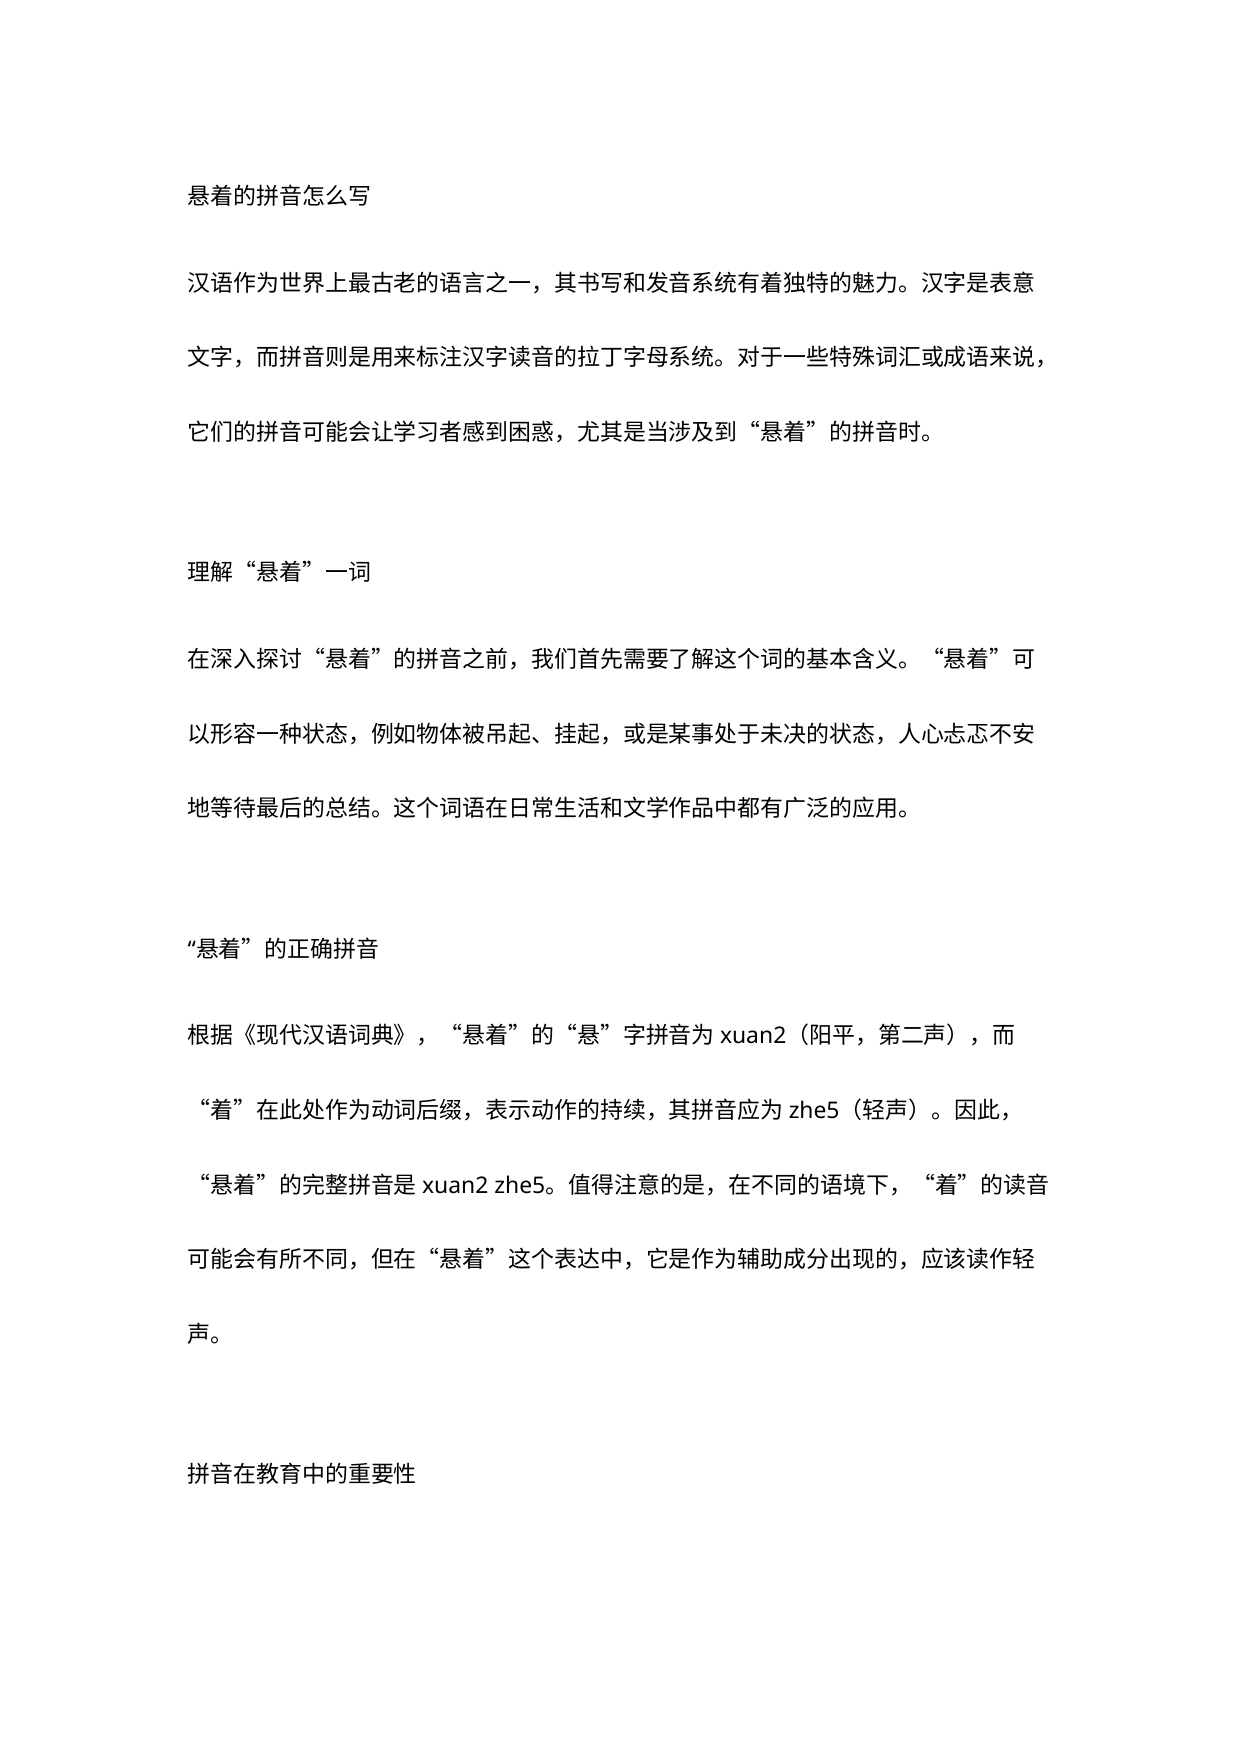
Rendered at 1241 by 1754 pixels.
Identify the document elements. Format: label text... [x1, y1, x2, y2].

text 理解“悬着”一词 [187, 538, 1053, 603]
text 悬着的拼音怎么写 [187, 162, 1053, 227]
text 在深入探讨“悬着”的拼音之前，我们首先需要了解这个词的基本含义。“悬着”可以形容一种状态，例如物体被吊起、挂起，或是某事处于未决的状态，人心忐忑不安地等待最后的总结。这个词语在日常生活和文学作品中都有广泛的应用。 [187, 625, 1053, 839]
text 汉语作为世界上最古老的语言之一，其书写和发音系统有着独特的魅力。汉字是表意文字，而拼音则是用来标注汉字读音的拉丁字母系统。对于一些特殊词汇或成语来说，它们的拼音可能会让学习者感到困惑，尤其是当涉及到“悬着”的拼音时。 [187, 248, 1053, 463]
text 拼音在教育中的重要性 [187, 1441, 1053, 1506]
text 根据《现代汉语词典》，“悬着”的“悬”字拼音为 xuan2（阳平，第二声），而“着”在此处作为动词后缀，表示动作的持续，其拼音应为 zhe5（轻声）。因此，“悬着”的完整拼音是 xuan2 zhe5。值得注意的是，在不同的语境下，“着”的读音可能会有所不同，但在“悬着”这个表达中，它是作为辅助成分出现的，应该读作轻声。 [187, 1001, 1053, 1365]
text “悬着”的正确拼音 [187, 915, 1053, 980]
